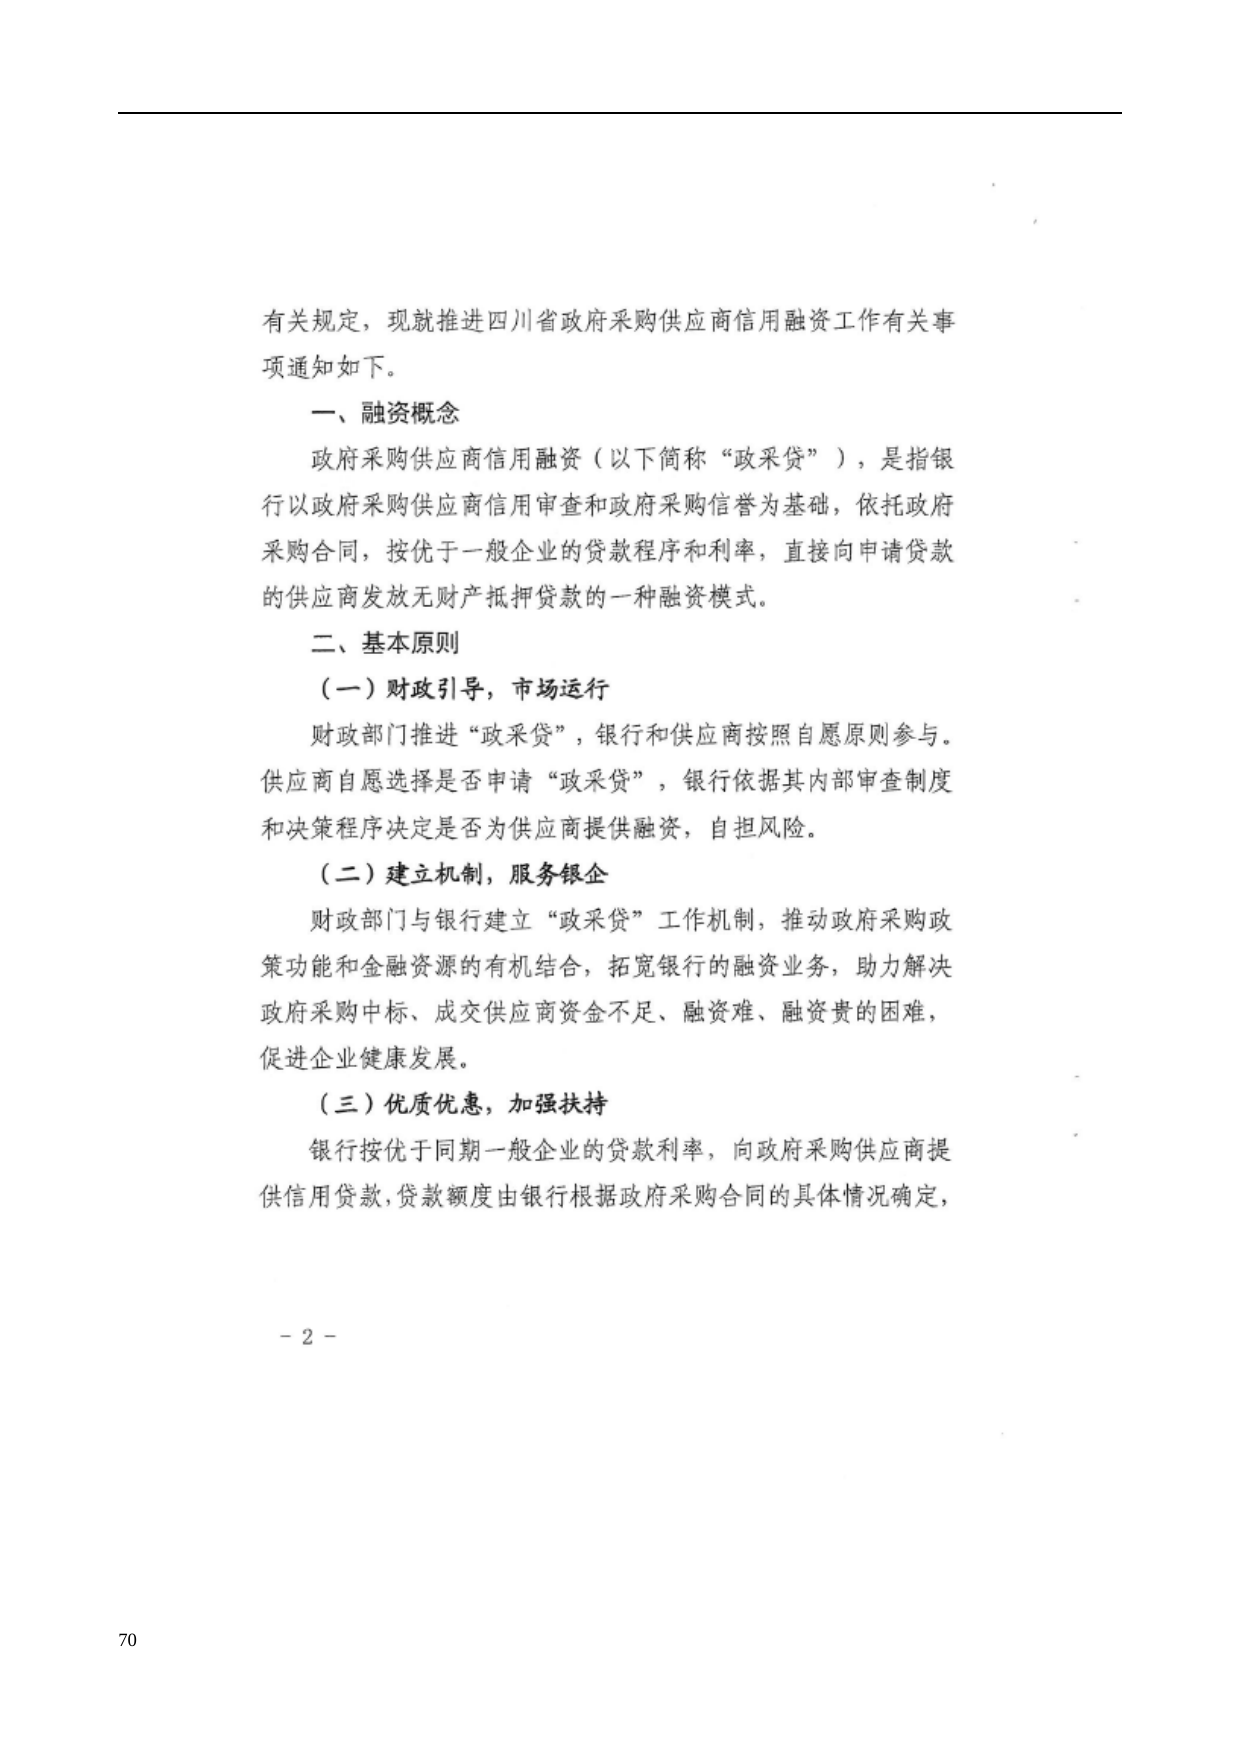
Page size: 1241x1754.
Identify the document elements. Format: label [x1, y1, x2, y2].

picture [118, 118, 1093, 1486]
